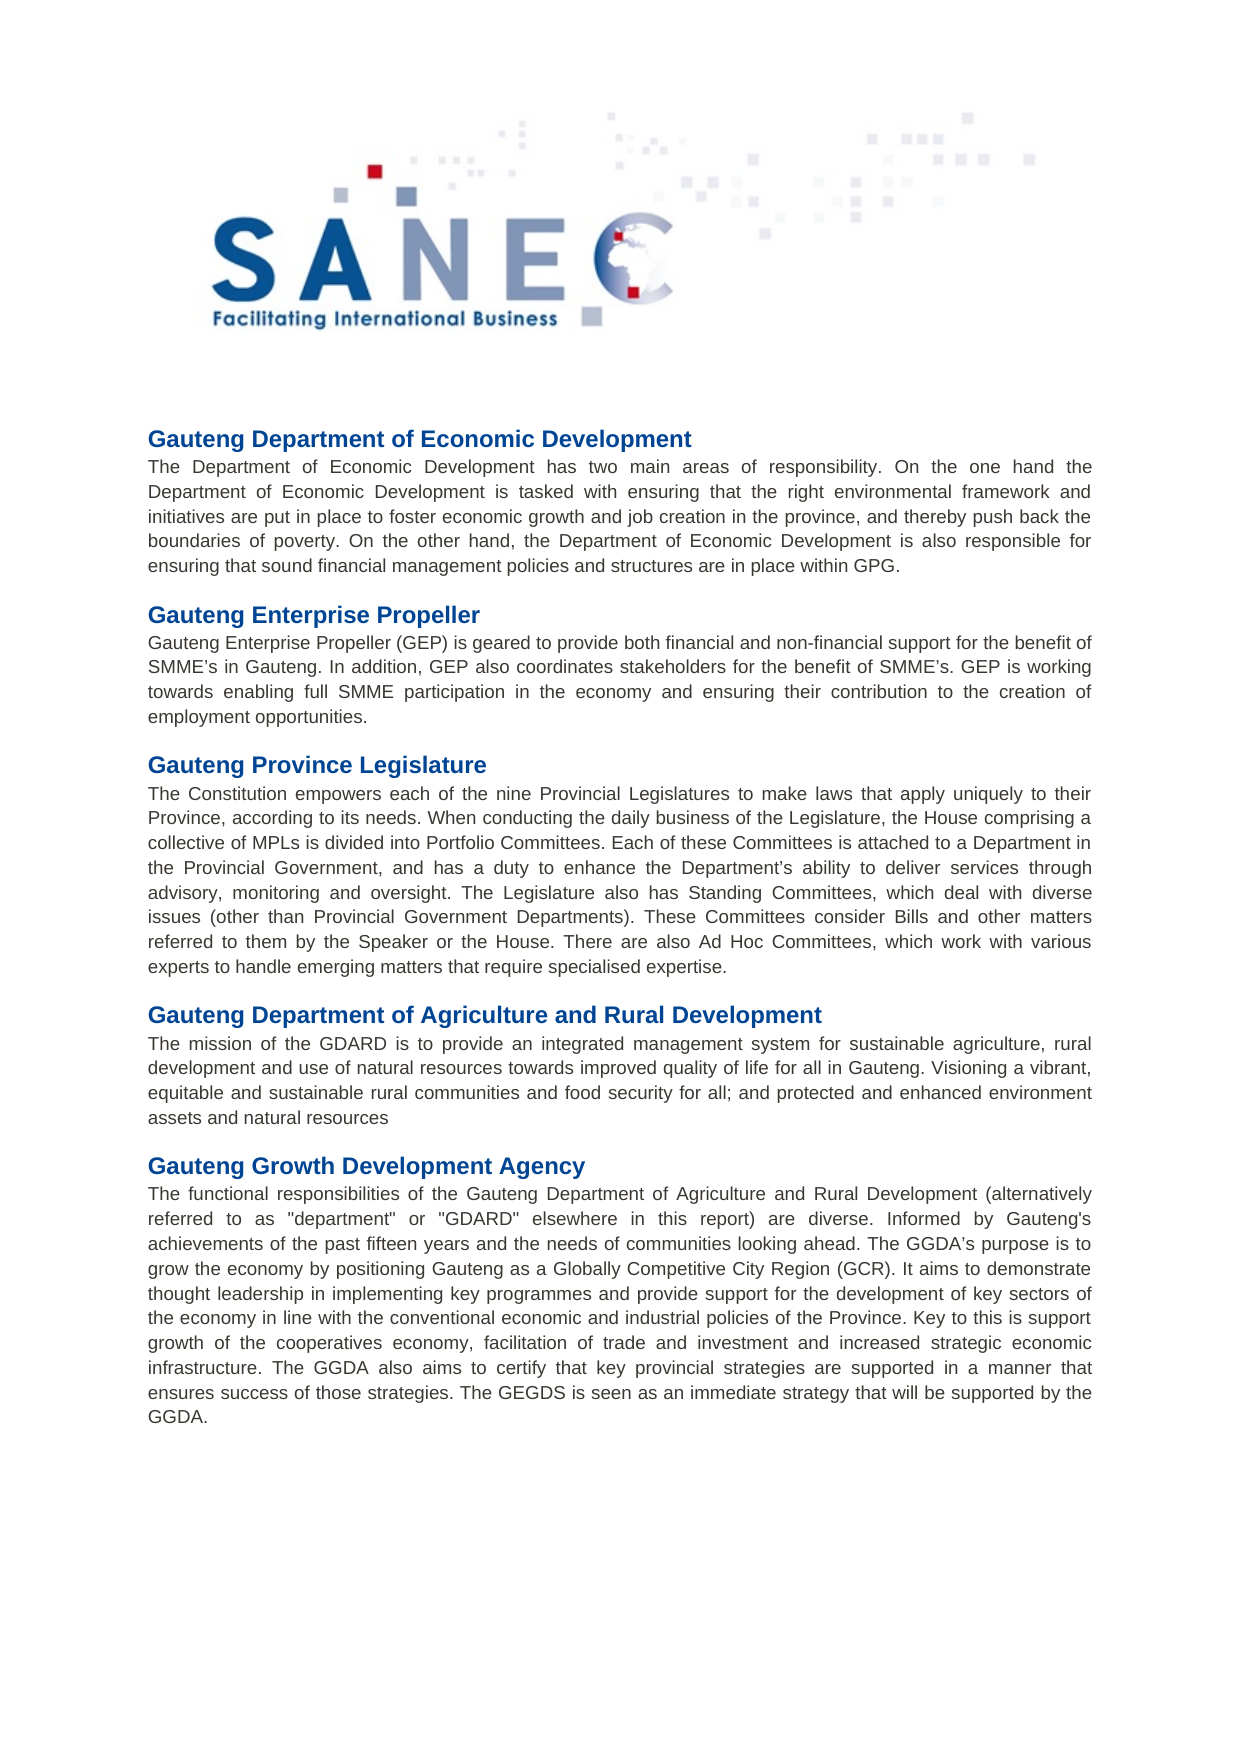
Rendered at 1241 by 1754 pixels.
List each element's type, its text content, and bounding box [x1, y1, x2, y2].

text Gauteng Department of Agriculture and Rural Development The mission of the GDARD is to provide an integrated management system for sustainable agriculture, rural development and use of natural resources towards improved quality of life for all in Gauteng. Visioning a vibrant, equitable and sustainable rural communities and food security for all; and protected and enhanced environment assets and natural resources [148, 1001, 1093, 1128]
picture [146, 54, 1087, 355]
text Gauteng Department of Economic Development The Department of Economic Development has two main areas of responsibility. On the one hand the Department of Economic Development is tasked with ensuring that the right environmental framework and initiatives are put in place to foster economic growth and job creation in the province, and thereby push back the boundaries of poverty. On the other hand, the Department of Economic Development is also responsible for ensuring that sound financial management policies and structures are in place within GPG. [148, 425, 1093, 577]
text Gauteng Province Legislature The Constitution empowers each of the nine Provincial Legislatures to make laws that apply uniquely to their Province, according to its needs. When conducting the daily business of the Legislature, the House comprising a collective of MPLs is divided into Portfolio Committees. Each of these Committees is attached to a Department in the Provincial Government, and has a duty to enhance the Department’s ability to deliver services through advisory, monitoring and oversight. The Legislature also has Standing Committees, which deal with diverse issues (other than Provincial Government Departments). These Committees consider Bills and other matters referred to them by the Speaker or the House. There are also Ad Hoc Committees, which work with various experts to handle emerging matters that require specialised expertise. [148, 751, 1093, 977]
text Gauteng Enterprise Propeller Gauteng Enterprise Propeller (GEP) is geared to provide both financial and non-financial support for the benefit of SMME’s in Gauteng. In addition, GEP also coordinates stakeholders for the benefit of SMME’s. GEP is working towards enabling full SMME participation in the economy and ensuring their contribution to the creation of employment opportunities. [148, 601, 1093, 727]
text Gauteng Growth Development Agency The functional responsibilities of the Gauteng Department of Agriculture and Rural Development (alternatively referred to as "department" or "GDARD" elsewhere in this report) are diverse. Informed by Gauteng's achievements of the past fifteen years and the needs of communities looking ahead. The GGDA’s purpose is to grow the economy by positioning Gauteng as a Globally Competitive City Region (GCR). It aims to demonstrate thought leadership in implementing key programmes and provide support for the development of key sectors of the economy in line with the conventional economic and industrial policies of the Province. Key to this is support growth of the cooperatives economy, facilitation of trade and investment and increased strategic economic infrastructure. The GGDA also aims to certify that key provincial strategies are supported in a manner that ensures success of those strategies. The GEGDS is seen as an immediate strategy that will be supported by the GGDA. [148, 1152, 1093, 1428]
